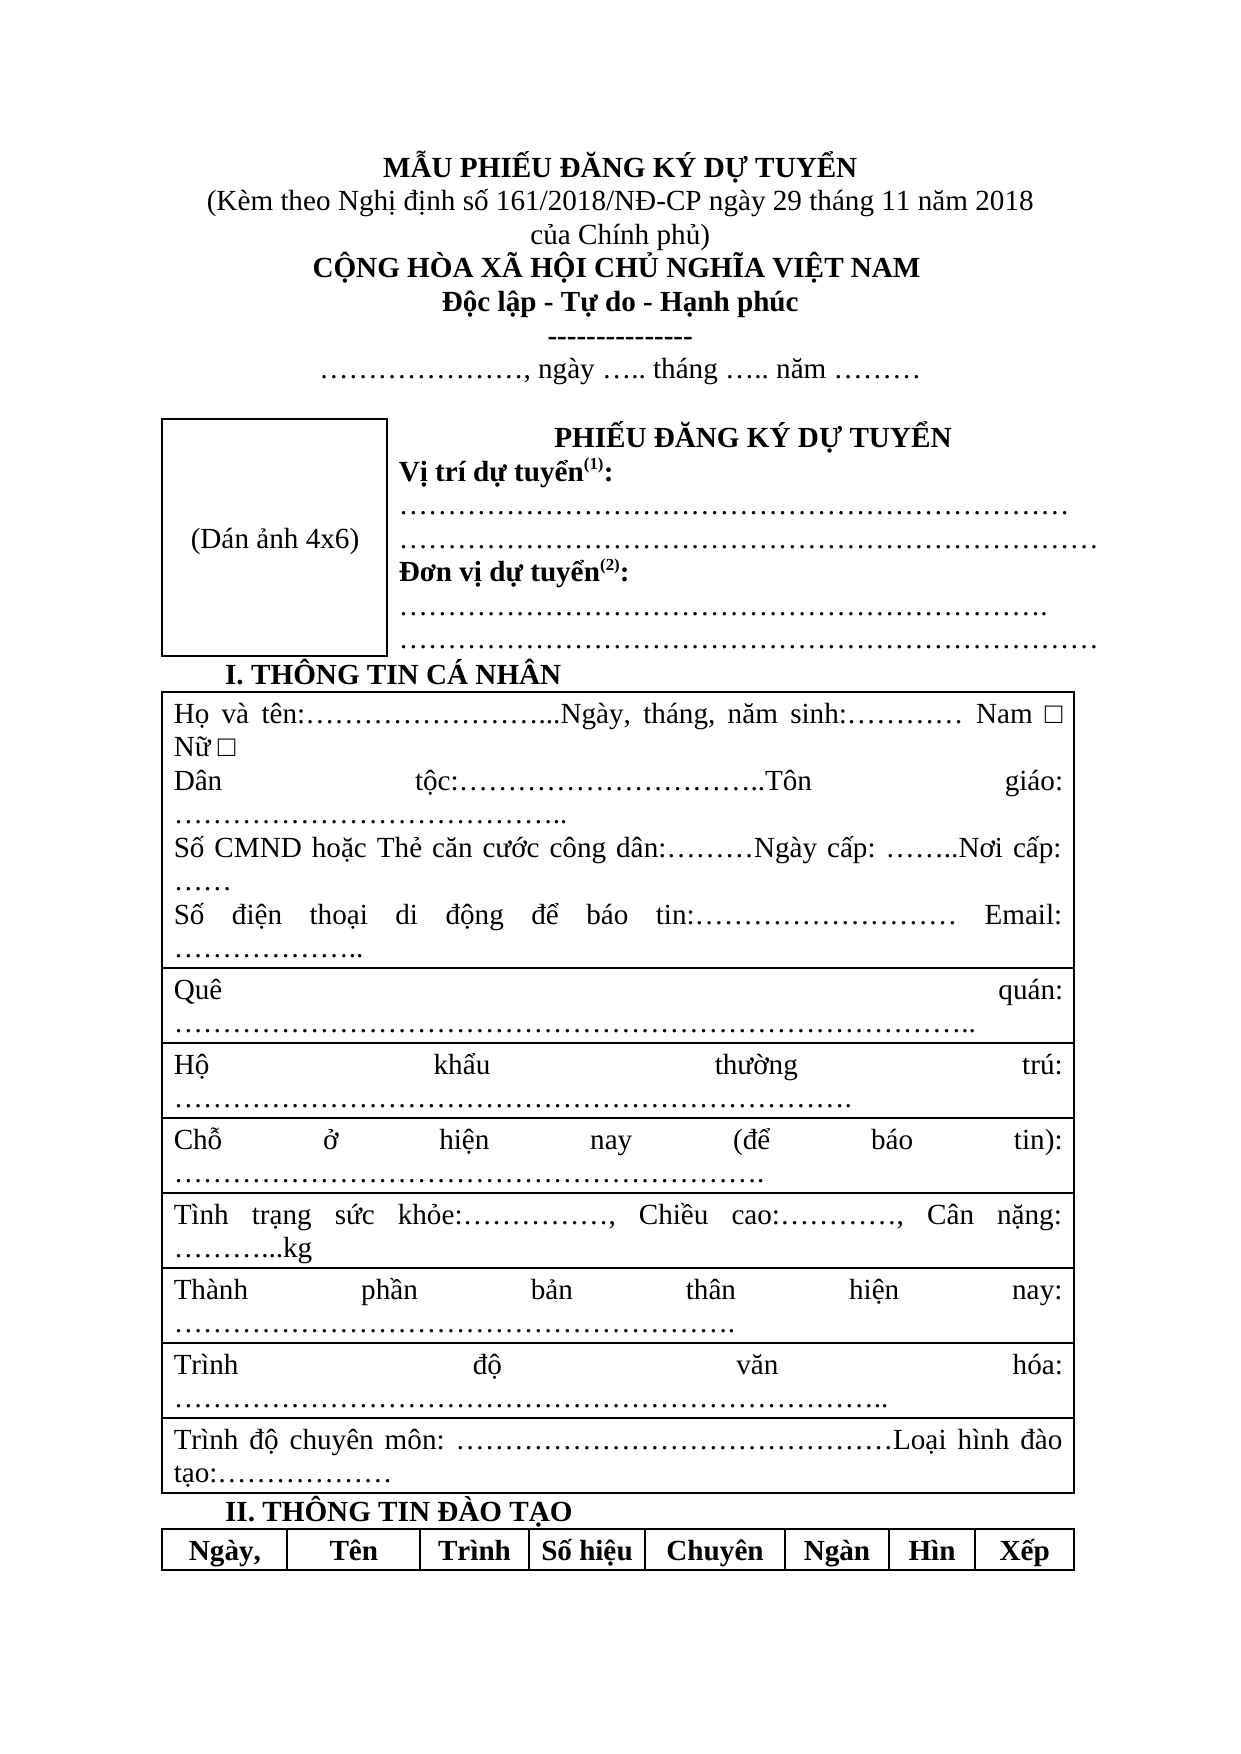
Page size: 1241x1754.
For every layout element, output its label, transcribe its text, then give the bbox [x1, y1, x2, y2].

text (Kèm theo Nghị định số 161/2018/NĐ-CP ngày 29 tháng 11 năm 2018 [150, 183, 1090, 217]
table_cell Trình độ văn hóa:……………………………………………………………….. [163, 1344, 1073, 1417]
table_header Hình thức đào tạo [890, 1530, 974, 1569]
table_header Ngành đào tạo [786, 1530, 888, 1569]
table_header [530, 1530, 644, 1569]
table_cell Hộ khẩu thường trú:……………………………………………………………. [163, 1044, 1073, 1117]
table_header PHIẾU ĐĂNG KÝ DỰ TUYỂN Vị trí dự tuyển(1): …………………………………………………………… ……………………………………………………………… Đơn vị dự tuyển(2): …………………………………………………………. ……………………………………………………………… [388, 418, 1118, 655]
table_header (Dán ảnh 4x6) [163, 420, 386, 655]
table_cell Quê quán:……………………………………………………………………….. [163, 969, 1073, 1042]
text …………………, ngày ….. tháng ….. năm ……… [150, 351, 1090, 385]
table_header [288, 1530, 419, 1569]
table_cell Chỗ ở hiện nay (để báo tin):……………………………………………………. [163, 1119, 1073, 1192]
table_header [421, 1530, 528, 1569]
table_header Họ và tên:……………………...Ngày, tháng, năm sinh:………… □ Nữ □ Dân tộc:…………………………..Tôn giáo:………………………………….. Số CMND hoặc Thẻ căn cước công dân:………Ngày cấp: ……..Nơi cấp:…… Số điện thoại di động để báo tin:……………………… Email:……………….. [163, 693, 1073, 967]
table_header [976, 1530, 1073, 1569]
text MẪU PHIẾU ĐĂNG KÝ DỰ TUYỂN [150, 150, 1090, 183]
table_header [646, 1530, 784, 1569]
table_cell Thành phần bản thân hiện nay:…………………………………………………. [163, 1269, 1073, 1342]
table_cell Tình trạng sức khỏe:……………, Chiều cao:…………, Cân nặng:………...kg [163, 1194, 1073, 1267]
table_cell Trình độ chuyên môn: ………………………………………Loại hình đào tạo:……………… [163, 1419, 1073, 1492]
text I. THÔNG TIN CÁ NHÂN [150, 657, 1090, 691]
text của Chính phủ) [150, 217, 1090, 251]
text CỘNG HÒA XÃ HỘI CHỦ NGHĨA VIỆT Độc lập - Tự do - Hạnh phúc --------------- [150, 251, 1090, 351]
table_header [163, 1530, 286, 1569]
text II. THÔNG TIN ĐÀO TẠO [150, 1494, 1090, 1528]
